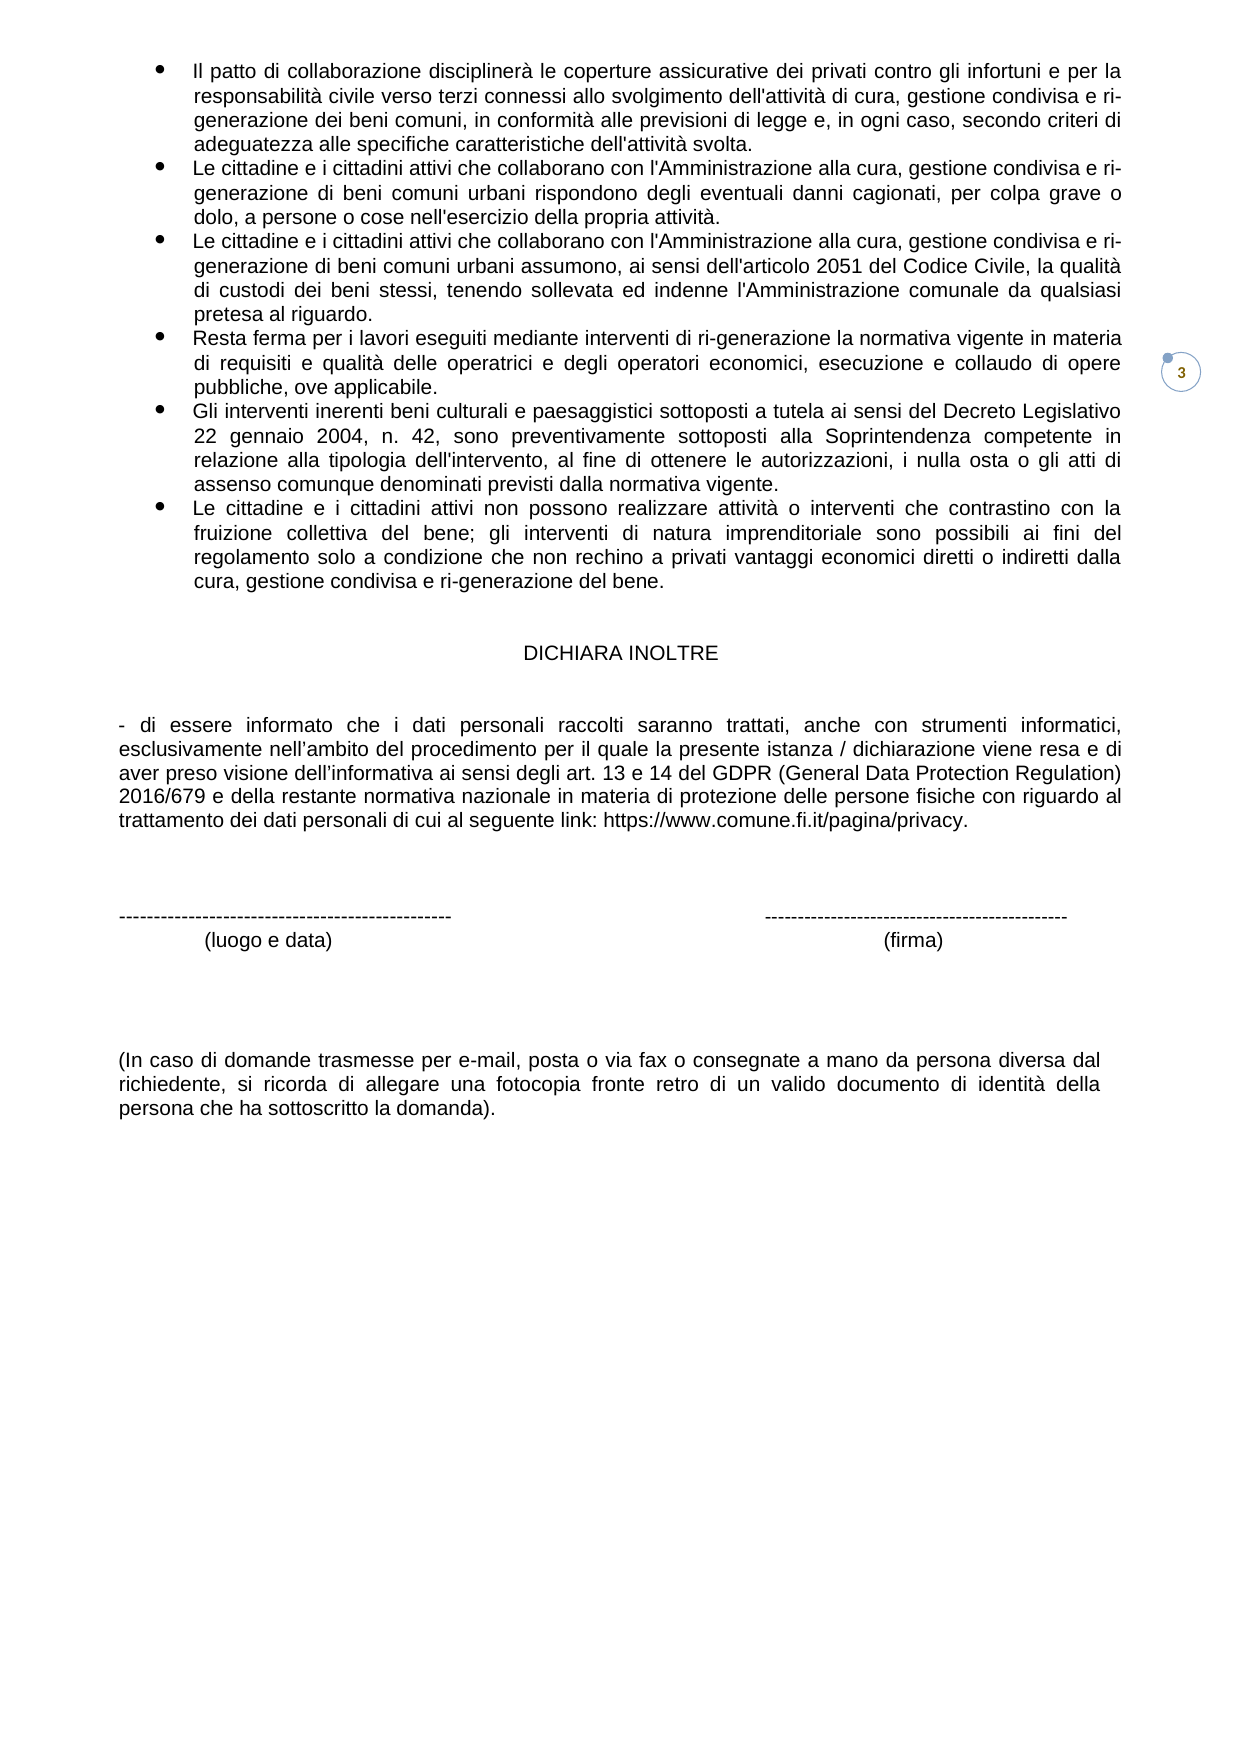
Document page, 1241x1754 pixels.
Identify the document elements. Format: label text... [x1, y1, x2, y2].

list Il patto di collaborazione disciplinerà le coperture assicurative dei privati contro gli infortuni e per la responsabilità civile verso terzi connessi allo svolgimento dell'attività di cura, gestione condivisa e ri-generazione dei beni comuni, in conformità alle previsioni di legge e, in ogni caso, secondo criteri di adeguatezza alle specifiche caratteristiche dell'attività svolta. [156, 59, 1123, 156]
text DICHIARA INOLTRE [118, 641, 1124, 665]
list Le cittadine e i cittadini attivi che collaborano con l'Amministrazione alla cura, gestione condivisa e ri-generazione di beni comuni urbani rispondono degli eventuali danni cagionati, per colpa grave o dolo, a persone o cose nell'esercizio della propria attività. [156, 156, 1123, 229]
list di essere informato che i dati personali raccolti saranno trattati, anche con strumenti informatici, esclusivamente nell’ambito del procedimento per il quale la presente istanza / dichiarazione viene resa e di aver preso visione dell’informativa ai sensi degli art. 13 e 14 del GDPR (General Data Protection Regulation) 2016/679 e della restante normativa nazionale in materia di protezione delle persone fisiche con riguardo al trattamento dei dati personali di cui al seguente link: https://www.comune.fi.it/pagina/privacy. [118, 713, 1123, 832]
list Le cittadine e i cittadini attivi che collaborano con l'Amministrazione alla cura, gestione condivisa e ri-generazione di beni comuni urbani assumono, ai sensi dell'articolo 2051 del Codice Civile, la qualità di custodi dei beni stessi, tenendo sollevata ed indenne l'Amministrazione comunale da qualsiasi pretesa al riguardo. [156, 229, 1123, 326]
text (firma) [883, 928, 1123, 952]
text (In caso di domande trasmesse per e-mail, posta o via fax o consegnate a mano da persona diversa dal richiedente, si ricorda di allegare una fotocopia fronte retro di un valido documento di identità della persona che ha sottoscritto la domanda). [118, 1048, 1102, 1119]
text ------------------------------------------------ [119, 904, 689, 928]
text (luogo e data) [204, 928, 689, 952]
text ---------------------------------------------- [764, 905, 1123, 927]
list Gli interventi inerenti beni culturali e paesaggistici sottoposti a tutela ai sensi del Decreto Legislativo 22 gennaio 2004, n. 42, sono preventivamente sottoposti alla Soprintendenza competente in relazione alla tipologia dell'intervento, al fine di ottenere le autorizzazioni, i nulla osta o gli atti di assenso comunque denominati previsti dalla normativa vigente. [156, 399, 1123, 496]
list Le cittadine e i cittadini attivi non possono realizzare attività o interventi che contrastino con la fruizione collettiva del bene; gli interventi di natura imprenditoriale sono possibili ai fini del regolamento solo a condizione che non rechino a privati vantaggi economici diretti o indiretti dalla cura, gestione condivisa e ri-generazione del bene. [156, 496, 1123, 592]
list Resta ferma per i lavori eseguiti mediante interventi di ri-generazione la normativa vigente in materia di requisiti e qualità delle operatrici e degli operatori economici, esecuzione e collaudo di opere pubbliche, ove applicabile. [156, 326, 1123, 399]
